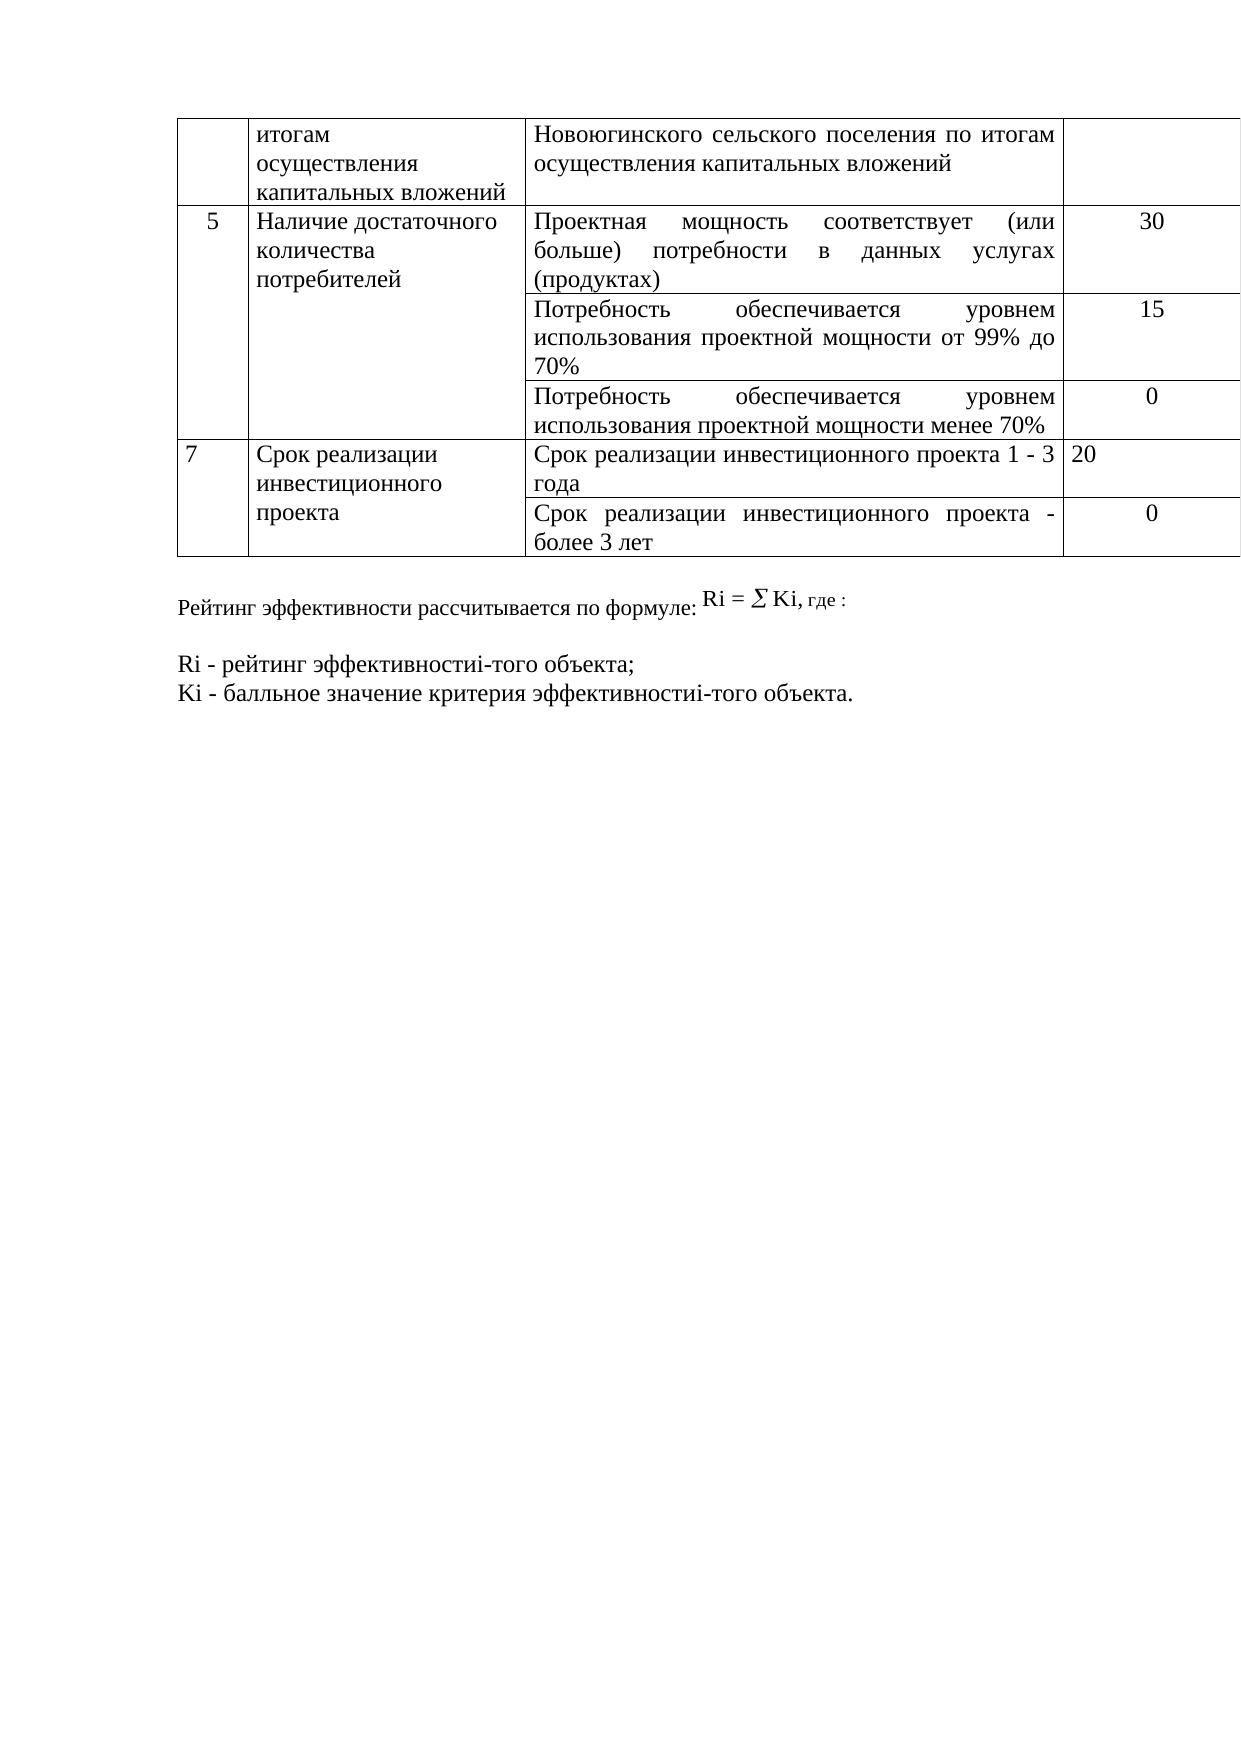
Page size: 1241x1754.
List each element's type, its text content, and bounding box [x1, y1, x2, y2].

text Рейтинг эффективности рассчитывается по формуле: [177, 585, 1152, 620]
table_cell Проектная мощность соответствует (или больше) потребности в данных услугах (продуктах) [526, 206, 1063, 293]
table_cell 20 [1064, 440, 1240, 497]
table_cell Потребность обеспечивается уровнем использования проектной мощности менее 70% [526, 381, 1063, 438]
table_cell Срок реализации инвестиционного проекта - более 3 лет [526, 498, 1063, 556]
table_cell Срок реализации инвестиционного проекта [249, 440, 525, 556]
text Ri - рейтинг эффективностиi-того объекта; [177, 649, 1152, 678]
table_cell 0 [1064, 498, 1240, 556]
text Ki - балльное значение критерия эффективностиi-того объекта. [177, 678, 1152, 706]
table_cell 0 [1064, 381, 1240, 438]
table_cell 15 [1064, 294, 1240, 380]
table_cell Срок реализации инвестиционного проекта 1 - 3 года [526, 440, 1063, 497]
table_cell 0 [1064, 119, 1240, 205]
table_cell 7 [178, 440, 248, 556]
table_cell Наличие достаточного количества потребителей [249, 206, 525, 438]
table_cell 5 [178, 206, 248, 438]
table_cell Потребность обеспечивается уровнем использования проектной мощности от 99% до 70% [526, 294, 1063, 380]
table_cell 30 [1064, 206, 1240, 293]
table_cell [526, 119, 1063, 205]
